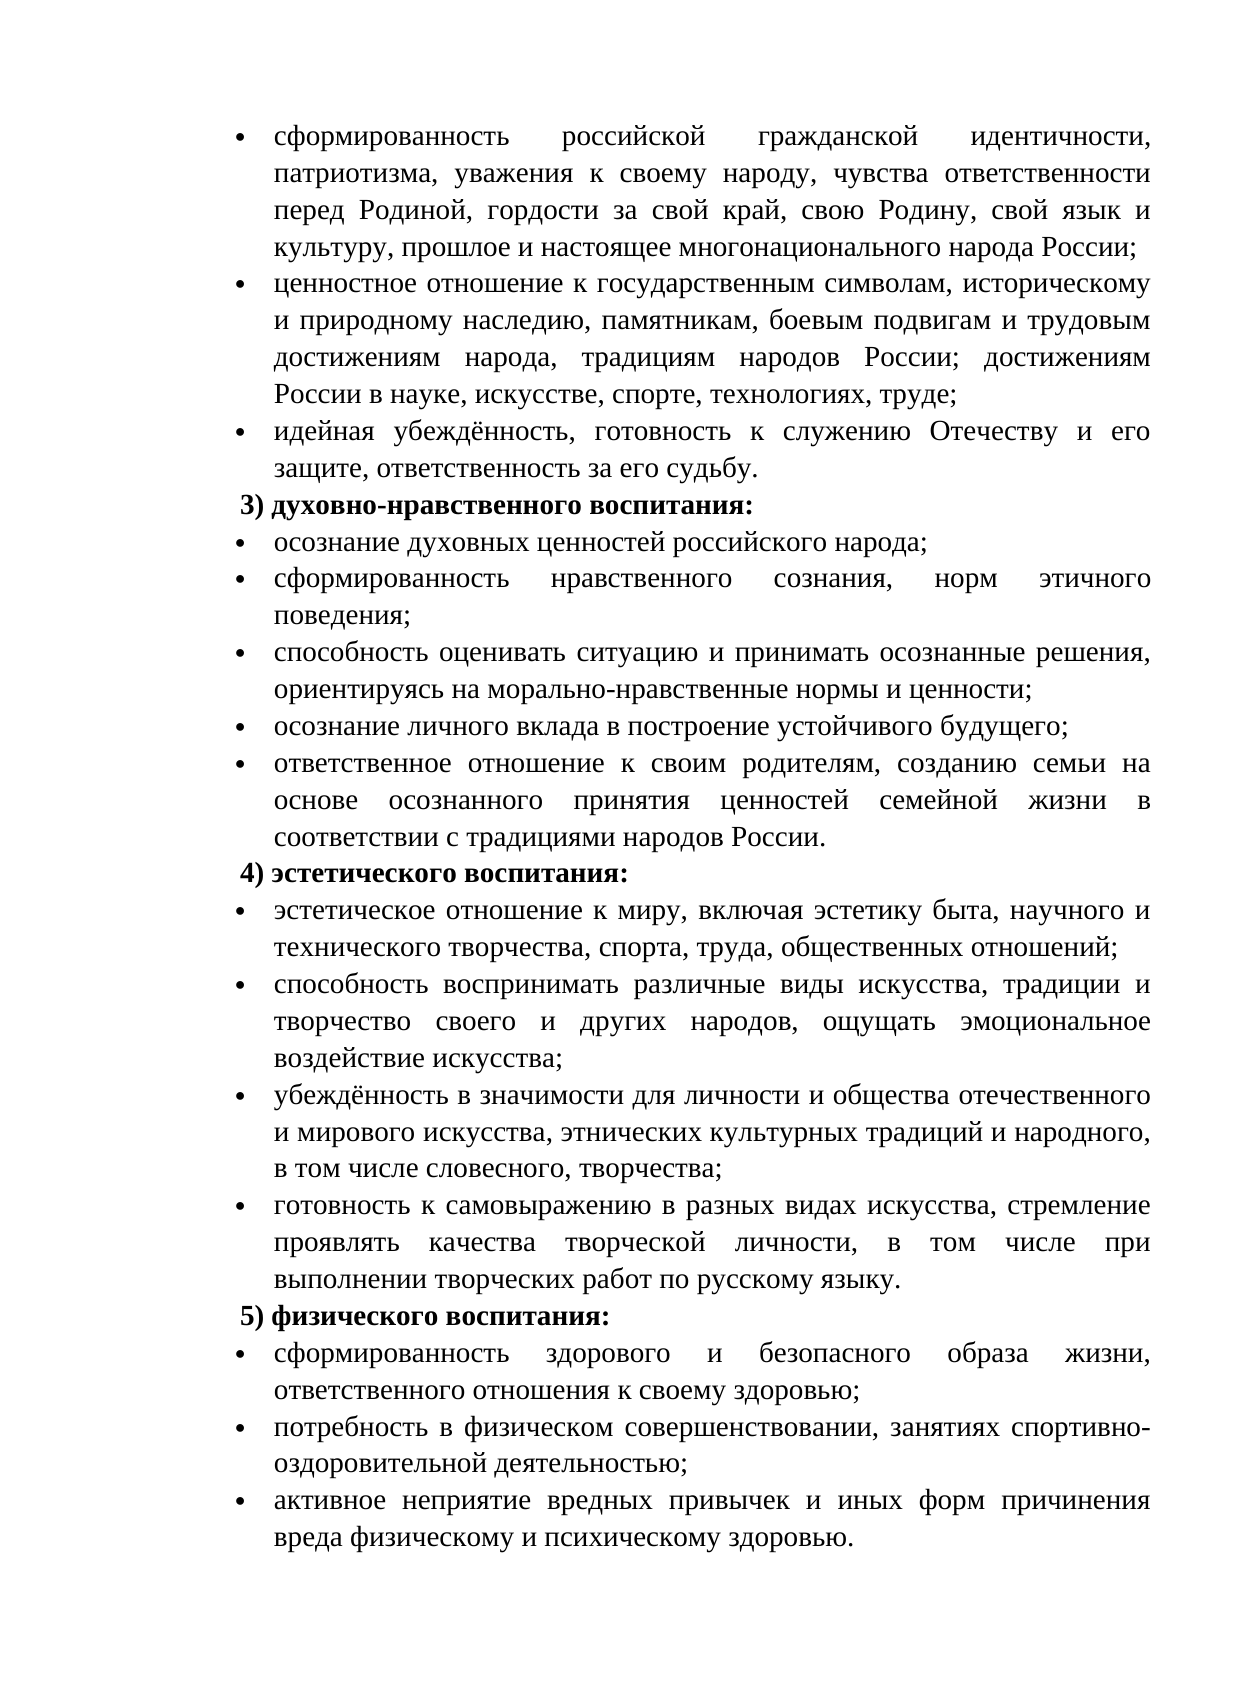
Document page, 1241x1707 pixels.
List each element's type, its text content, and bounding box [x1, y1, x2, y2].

text 5) физического воспитания: [177, 1298, 1152, 1332]
list готовность к самовыражению в разных видах искусства, стремление проявлять качества творческой личности, в том числе при выполнении творческих работ по русскому языку. [236, 1187, 1152, 1295]
list осознание личного вклада в построение устойчивого будущего; [236, 708, 1152, 742]
list сформированность российской гражданской идентичности, патриотизма, уважения к своему народу, чувства ответственности перед Родиной, гордости за свой край, свою Родину, свой язык и культуру, прошлое и настоящее многонационального народа России; [236, 118, 1152, 262]
list убеждённость в значимости для личности и общества отечественного и мирового искусства, этнических культурных традиций и народного, в том числе словесного, творчества; [236, 1077, 1152, 1184]
list сформированность здорового и безопасного образа жизни, ответственного отношения к своему здоровью; [236, 1335, 1152, 1405]
list ценностное отношение к государственным символам, историческому и природному наследию, памятникам, боевым подвигам и трудовым достижениям народа, традициям народов России; достижениям России в науке, искусстве, спорте, технологиях, труде; [236, 266, 1152, 410]
text 3) духовно-нравственного воспитания: [177, 487, 1152, 520]
list осознание духовных ценностей российского народа; [236, 524, 1152, 557]
list идейная убеждённость, готовность к служению Отечеству и его защите, ответственность за его судьбу. [236, 413, 1152, 483]
list способность оценивать ситуацию и принимать осознанные решения, ориентируясь на морально-нравственные нормы и ценности; [236, 634, 1152, 705]
list потребность в физическом совершенствовании, занятиях спортивно-оздоровительной деятельностью; [236, 1409, 1152, 1479]
list сформированность нравственного сознания, норм этичного поведения; [236, 561, 1152, 631]
list ответственное отношение к своим родителям, созданию семьи на основе осознанного принятия ценностей семейной жизни в соответствии с традициями народов России. [236, 745, 1152, 852]
text 4) эстетического воспитания: [177, 856, 1152, 889]
list эстетическое отношение к миру, включая эстетику быта, научного и технического творчества, спорта, труда, общественных отношений; [236, 892, 1152, 963]
list активное неприятие вредных привычек и иных форм причинения вреда физическому и психическому здоровью. [236, 1482, 1152, 1553]
list способность воспринимать различные виды искусства, традиции и творчество своего и других народов, ощущать эмоциональное воздействие искусства; [236, 966, 1152, 1073]
